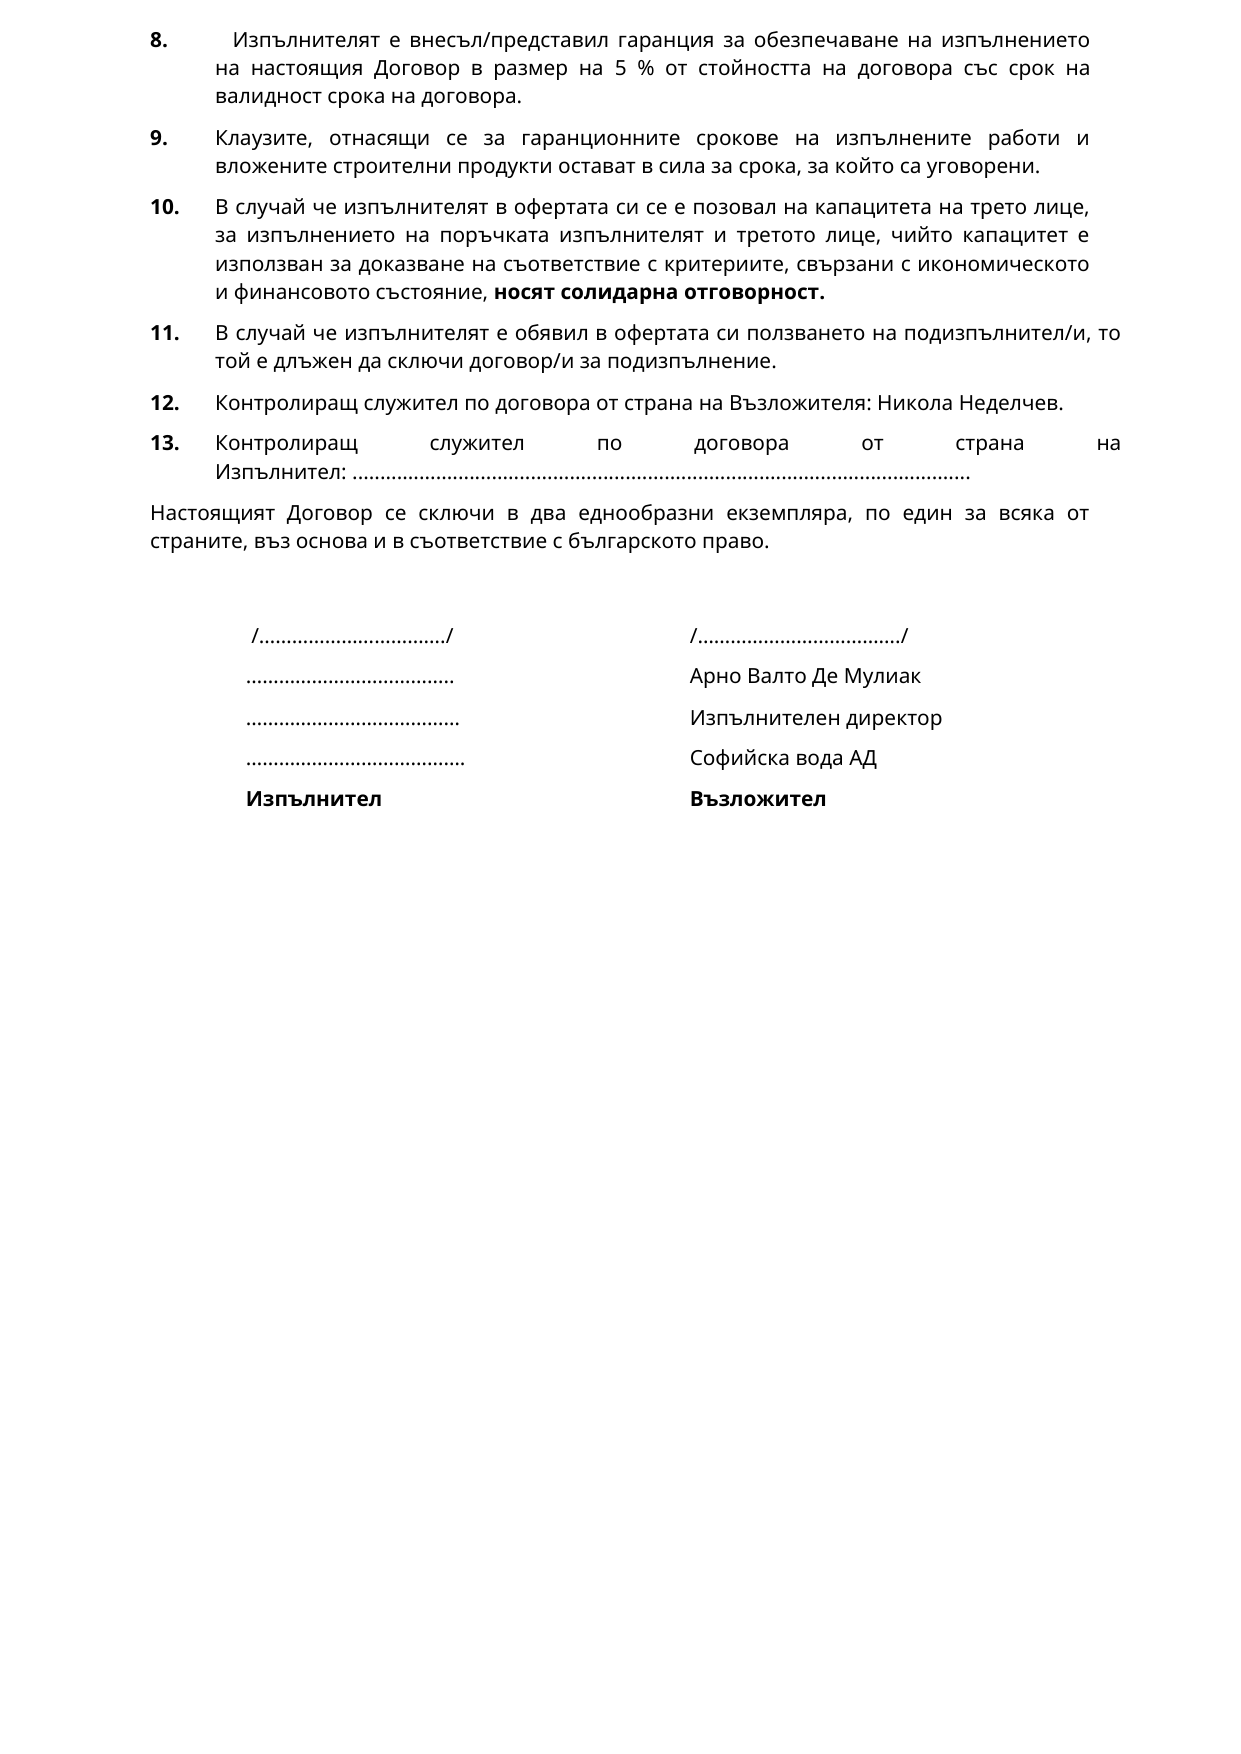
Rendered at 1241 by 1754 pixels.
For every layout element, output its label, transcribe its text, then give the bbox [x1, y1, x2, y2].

list В случай че изпълнителят в офертата си се е позовал на капацитета на трето лице, за изпълнението на поръчката изпълнителят и третото лице, чийто капацитет е използван за доказване на съответствие с критериите, свързани с икономическото и финансовото състояние, носят солидарна отговорност. [150, 192, 1091, 306]
table_header /……………………………./ ……………………………….. ………………………………… …………………………………. Изпълнител [234, 608, 678, 907]
list Контролиращ служител по договора от страна на Възложителя: Никола Неделчев. [150, 388, 1122, 416]
text Настоящият Договор се сключи в два еднообразни екземпляра, по един за всяка от страните, въз основа и в съответствие с българското право. [150, 498, 1091, 555]
list Клаузите, отнасящи се за гаранционните срокове на изпълнените работи и вложените строителни продукти остават в сила за срока, за който са уговорени. [150, 123, 1091, 179]
list Изпълнителят е внесъл/представил гаранция за обезпечаване на изпълнението на настоящия Договор в размер на 5 % от стойността на договора със срок на валидност срока на договора. [150, 25, 1091, 110]
table_header /………………………………./ Арно Валто Де Мулиак Изпълнителен директор Софийска вода АД Възложител [678, 608, 1122, 907]
list Контролиращ служител по договора от страна на Изпълнител: ............................................................................................................... [150, 428, 1122, 485]
list В случай че изпълнителят е обявил в офертата си ползването на подизпълнител/и, то той е длъжен да сключи договор/и за подизпълнение. [150, 318, 1122, 375]
